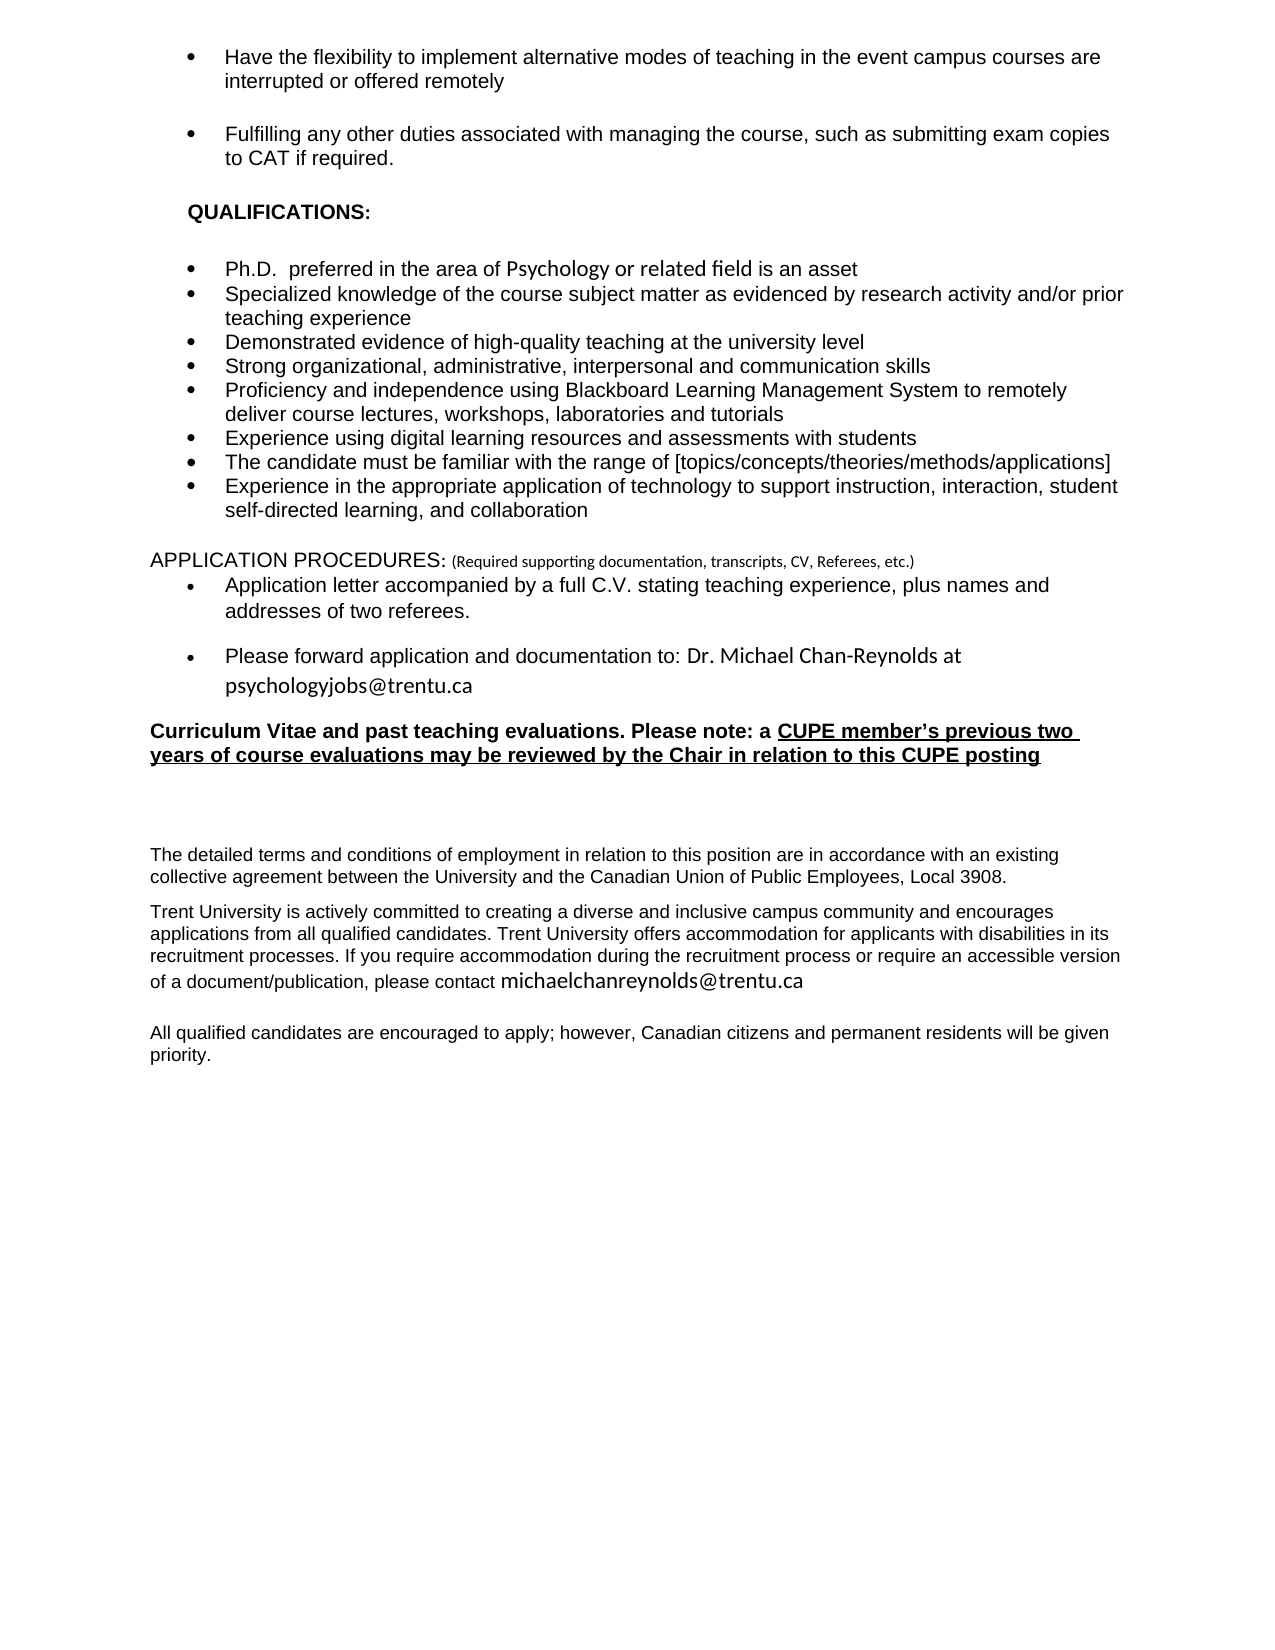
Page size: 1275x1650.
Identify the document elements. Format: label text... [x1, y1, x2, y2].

text QUALIFICATIONS: [187, 199, 1125, 225]
list Specialized knowledge of the course subject matter as evidenced by research activity and/or prior teaching experience [187, 282, 1125, 330]
list Fulfilling any other duties associated with managing the course, such as submitting exam copies to CAT if required. [187, 122, 1125, 170]
list Application letter accompanied by a full C.V. stating teaching experience, plus names and addresses of two referees. [187, 573, 1125, 623]
list The candidate must be familiar with the range of [topics/concepts/theories/methods/applications] [187, 450, 1125, 474]
list Experience using digital learning resources and assessments with students [187, 426, 1125, 450]
text Trent University is actively committed to creating a diverse and inclusive campus community and encourages applications from all qualified candidates. Trent University offers accommodation for applicants with disabilities in its recruitment processes. If you require accommodation during the recruitment process or require an accessible version of a document/publication, please contact [150, 901, 1125, 1022]
list Proficiency and independence using Blackboard Learning Management System to remotely deliver course lectures, workshops, laboratories and tutorials [187, 378, 1125, 426]
text The detailed terms and conditions of employment in relation to this position are in accordance with an existing collective agreement between the University and the Canadian Union of Public Employees, Local 3908. [150, 844, 1125, 887]
list Ph.D. in the area of is an asset [187, 254, 1125, 282]
text All qualified candidates are encouraged to apply; however, Canadian citizens and permanent residents will be given priority. [150, 1022, 1125, 1065]
text APPLICATION PROCEDURES: (Required supporting documentation, transcripts, CV, Referees, etc.) [150, 548, 1125, 573]
list Have the flexibility to implement alternative modes of teaching in the event campus courses are interrupted or offered remotely [187, 45, 1125, 93]
list Demonstrated evidence of high-quality teaching at the university level [187, 330, 1125, 354]
text Curriculum Vitae and past teaching evaluations. Please note: a CUPE member’s previous two years of course evaluations may be reviewed by the Chair in relation to this CUPE posting [150, 718, 1125, 766]
list Please forward application and documentation to: [187, 641, 1125, 700]
list Experience in the appropriate application of technology to support instruction, interaction, student self-directed learning, and collaboration [187, 474, 1125, 522]
list Strong organizational, administrative, interpersonal and communication skills [187, 354, 1125, 378]
